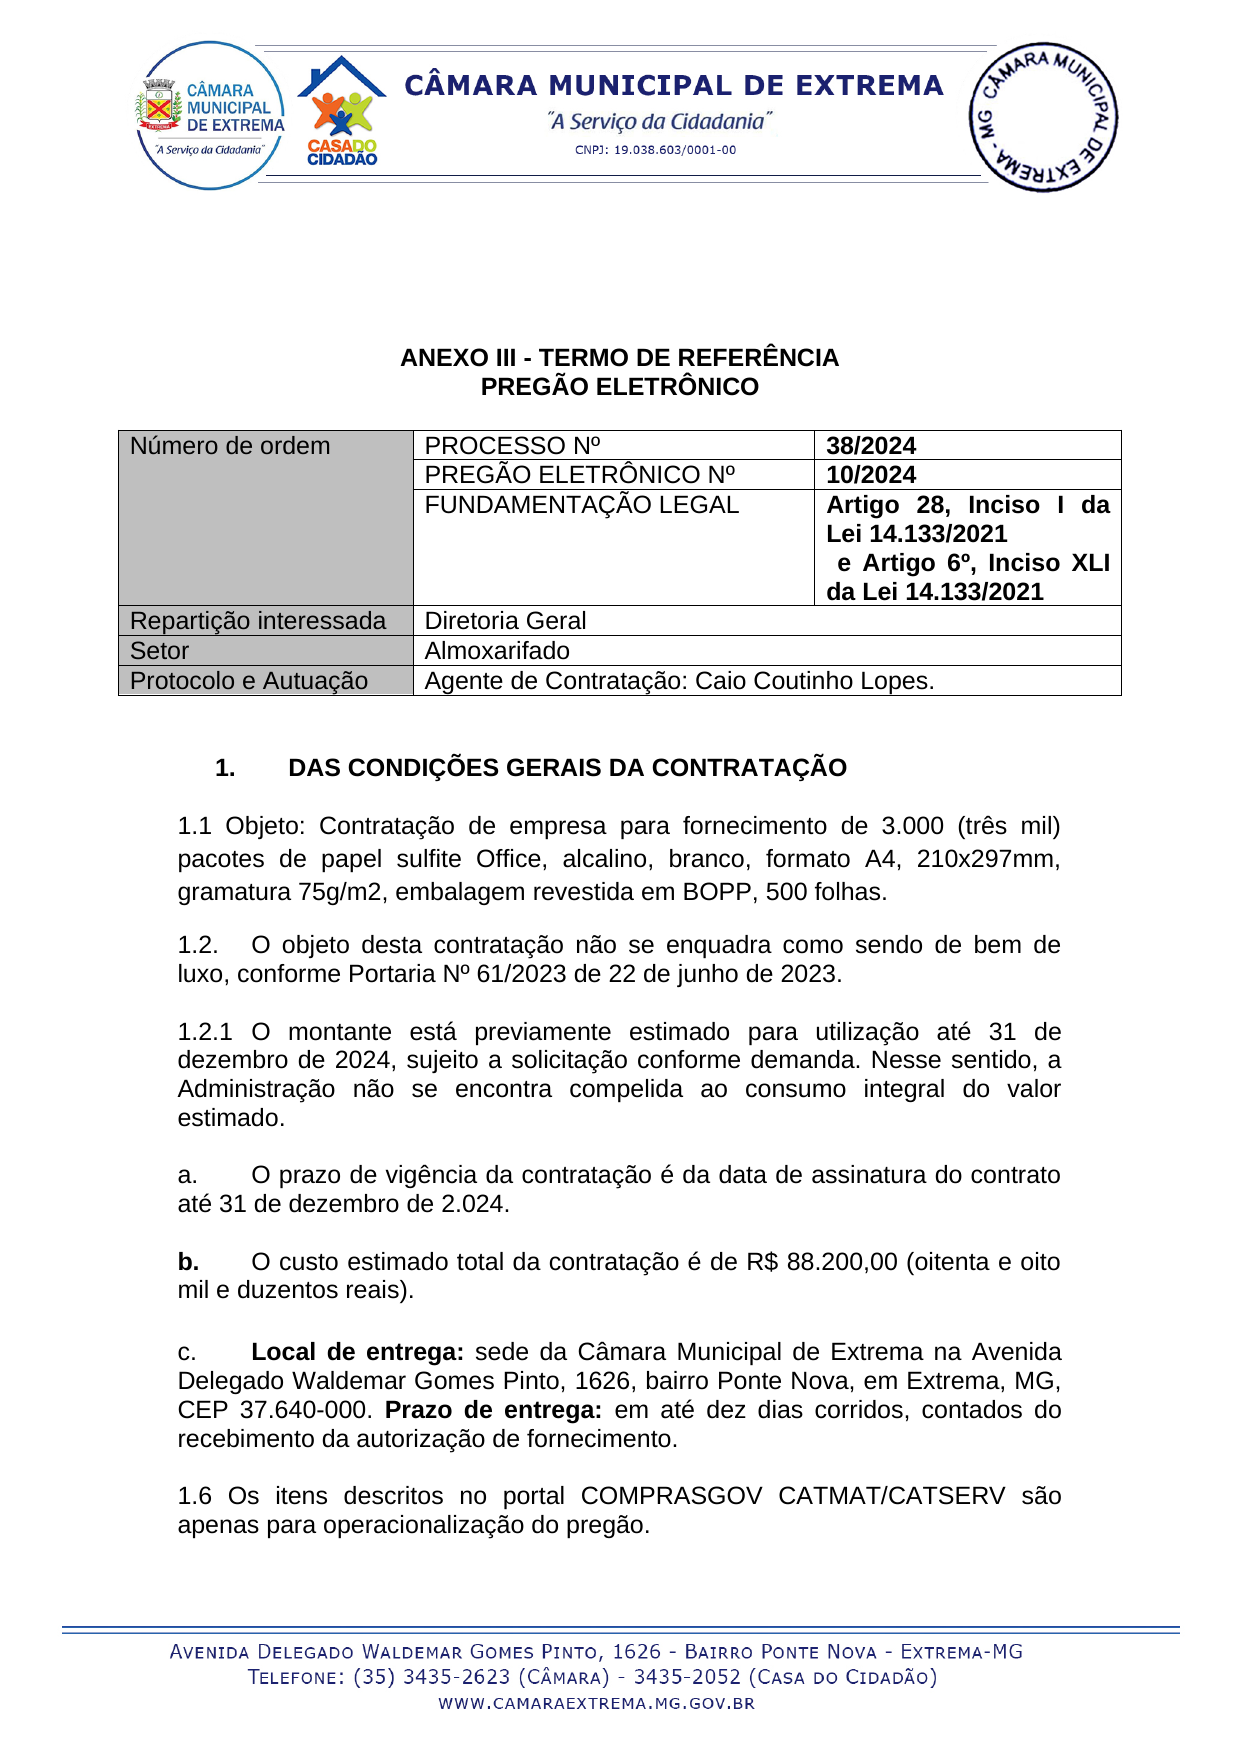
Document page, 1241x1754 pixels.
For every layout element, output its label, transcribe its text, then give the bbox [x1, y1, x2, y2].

table_header PROCESSO Nº [414, 431, 814, 459]
table_cell FUNDAMENTAÇÃO LEGAL [414, 490, 814, 605]
table_cell 10/2024 [815, 460, 1121, 489]
list O custo estimado total da contratação é de R$ 88.200,00 (oitenta e oito mil e duzentos reais). [177, 1247, 1063, 1304]
text 1.2. O objeto desta contratação não se enquadra como sendo de bem de luxo, conforme Portaria Nº 61/2023 de 22 de junho de 2023. [177, 931, 1063, 988]
list O prazo de vigência da contratação é da data de assinatura do contrato até 31 de dezembro de 2.024. [177, 1161, 1063, 1218]
table_cell Artigo 28, Inciso I da Lei 14.133/2021 e Artigo 6º, Inciso XLI da Lei 14.133/2021 [815, 490, 1121, 605]
list Local de entrega: sede da Câmara Municipal de Extrema na Avenida Delegado Waldemar Gomes Pinto, 1626, bairro Ponte Nova, em Extrema, MG, CEP 37.640-000. Prazo de entrega: em até dez dias corridos, contados do recebimento da autorização de fornecimento. [177, 1337, 1063, 1452]
text 1.6 Os itens descritos no portal COMPRASGOV CATMAT/CATSERV são apenas para operacionalização do pregão. [177, 1481, 1063, 1538]
table_cell Protocolo e Autuação [119, 666, 413, 694]
table_cell PREGÃO ELETRÔNICO Nº [414, 460, 814, 489]
table_cell Agente de Contratação: Caio Coutinho Lopes. [414, 666, 1121, 694]
table_cell Diretoria Geral [414, 606, 1121, 635]
picture [124, 30, 1123, 221]
text 1.1 Objeto: Contratação de empresa para fornecimento de 3.000 (três mil) pacotes de papel sulfite Office, alcalino, branco, formato A4, 210x297mm, gramatura 75g/m2, embalagem revestida em BOPP, 500 folhas. [177, 811, 1063, 905]
text 1.2.1 O montante está previamente estimado para utilização até 31 de dezembro de 2024, sujeito a solicitação conforme demanda. Nesse sentido, a Administração não se encontra compelida ao consumo integral do valor estimado. [177, 1017, 1063, 1132]
table_cell Setor [119, 636, 413, 665]
table_header 38/2024 [815, 431, 1121, 459]
list DAS CONDIÇÕES GERAIS DA CONTRATAÇÃO [215, 753, 1063, 782]
text PREGÃO ELETRÔNICO [177, 372, 1063, 401]
text ANEXO III - TERMO DE REFERÊNCIA [177, 343, 1063, 372]
table_cell Repartição interessada [119, 606, 413, 635]
table_header Número de ordem [119, 431, 413, 605]
table_cell Almoxarifado [414, 636, 1121, 665]
picture [46, 1615, 1194, 1724]
